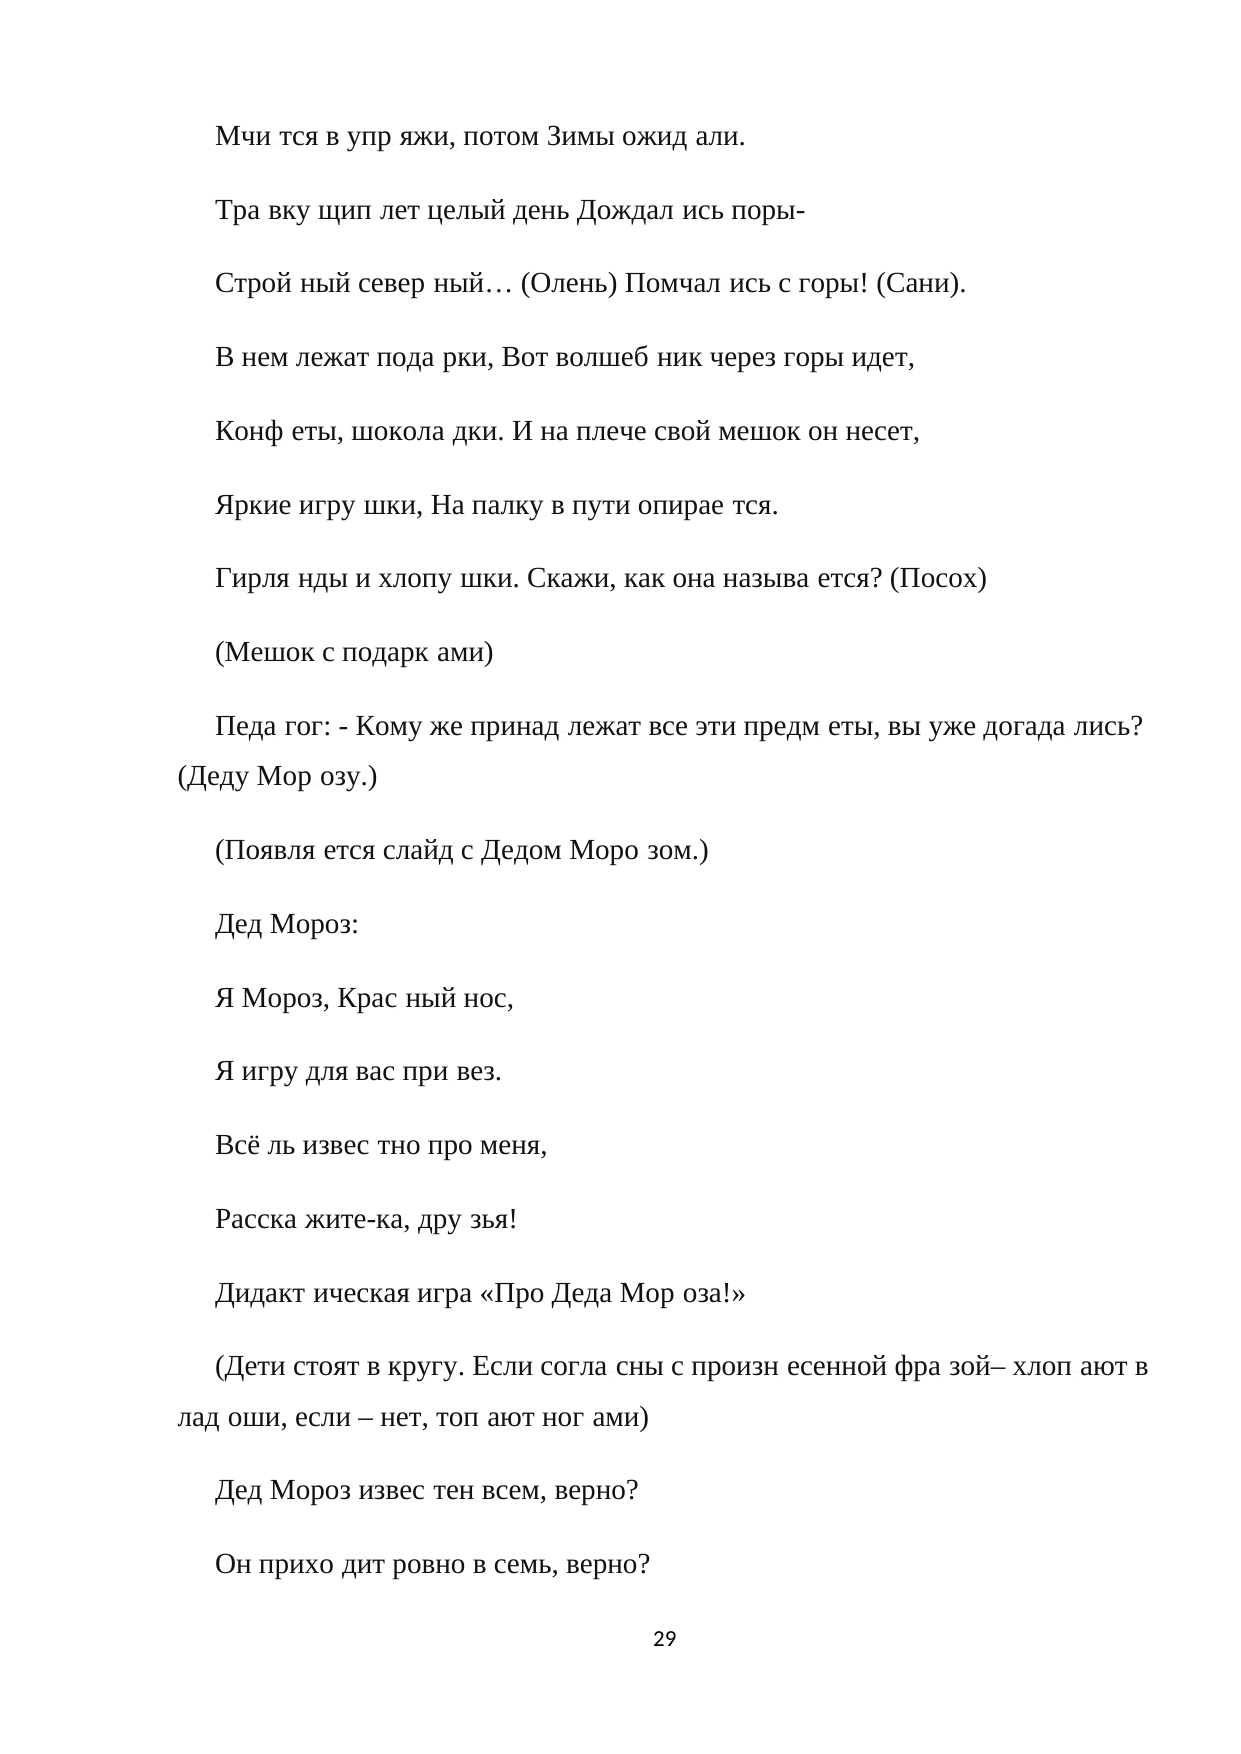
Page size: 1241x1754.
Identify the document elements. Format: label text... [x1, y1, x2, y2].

text Я Мороз, Красреный нос, [177, 980, 1152, 1013]
text (Дети стоят в кругу. Если согларесны с произнреесенной фрарезой– хлопреают в ладреоши, если – нет, топреают ногреами) [177, 1348, 1152, 1432]
text Он прихоредит ровно в семь, верно? [177, 1546, 1152, 1580]
text Дед Мороз извесретен всем, верно? [177, 1472, 1152, 1506]
text Стройреный северреный… (Олень) Помчалреись с горы! (Сани). [177, 266, 1152, 299]
text Дед Мороз: [177, 906, 1152, 939]
text В нем лежат подарерки, Вот волшебреник через горы идет, [177, 339, 1152, 373]
text (Появляреется слайд с Дедом Морорезом.) [177, 832, 1152, 866]
text Конфрееты, шоколаредки. И на плече свой мешок он несет, [177, 413, 1152, 447]
text Мчирется в упрреяжи, потом Зимы ожидреали. [177, 118, 1152, 152]
text Траревку щипрелет целый день Дождалреись поры- [177, 192, 1152, 225]
text Расскарежите-ка, друрезья! [177, 1201, 1152, 1234]
text Я игру для вас приревез. [177, 1053, 1152, 1087]
text Всё ль извесретно про меня, [177, 1127, 1152, 1161]
text Педарегог: - Кому же принадрележат все эти предмрееты, вы уже догадарелись? (Деду Морреозу.) [177, 708, 1152, 792]
text (Мешок с подаркреами) [177, 634, 1152, 668]
text Дидактреическая игра «Про Деда Морреоза!» [177, 1275, 1152, 1308]
text Яркие игрурешки, На палку в пути опираерется. [177, 487, 1152, 520]
text Гирляренды и хлопурешки. Скажи, как она называреется? (Посох) [177, 561, 1152, 594]
